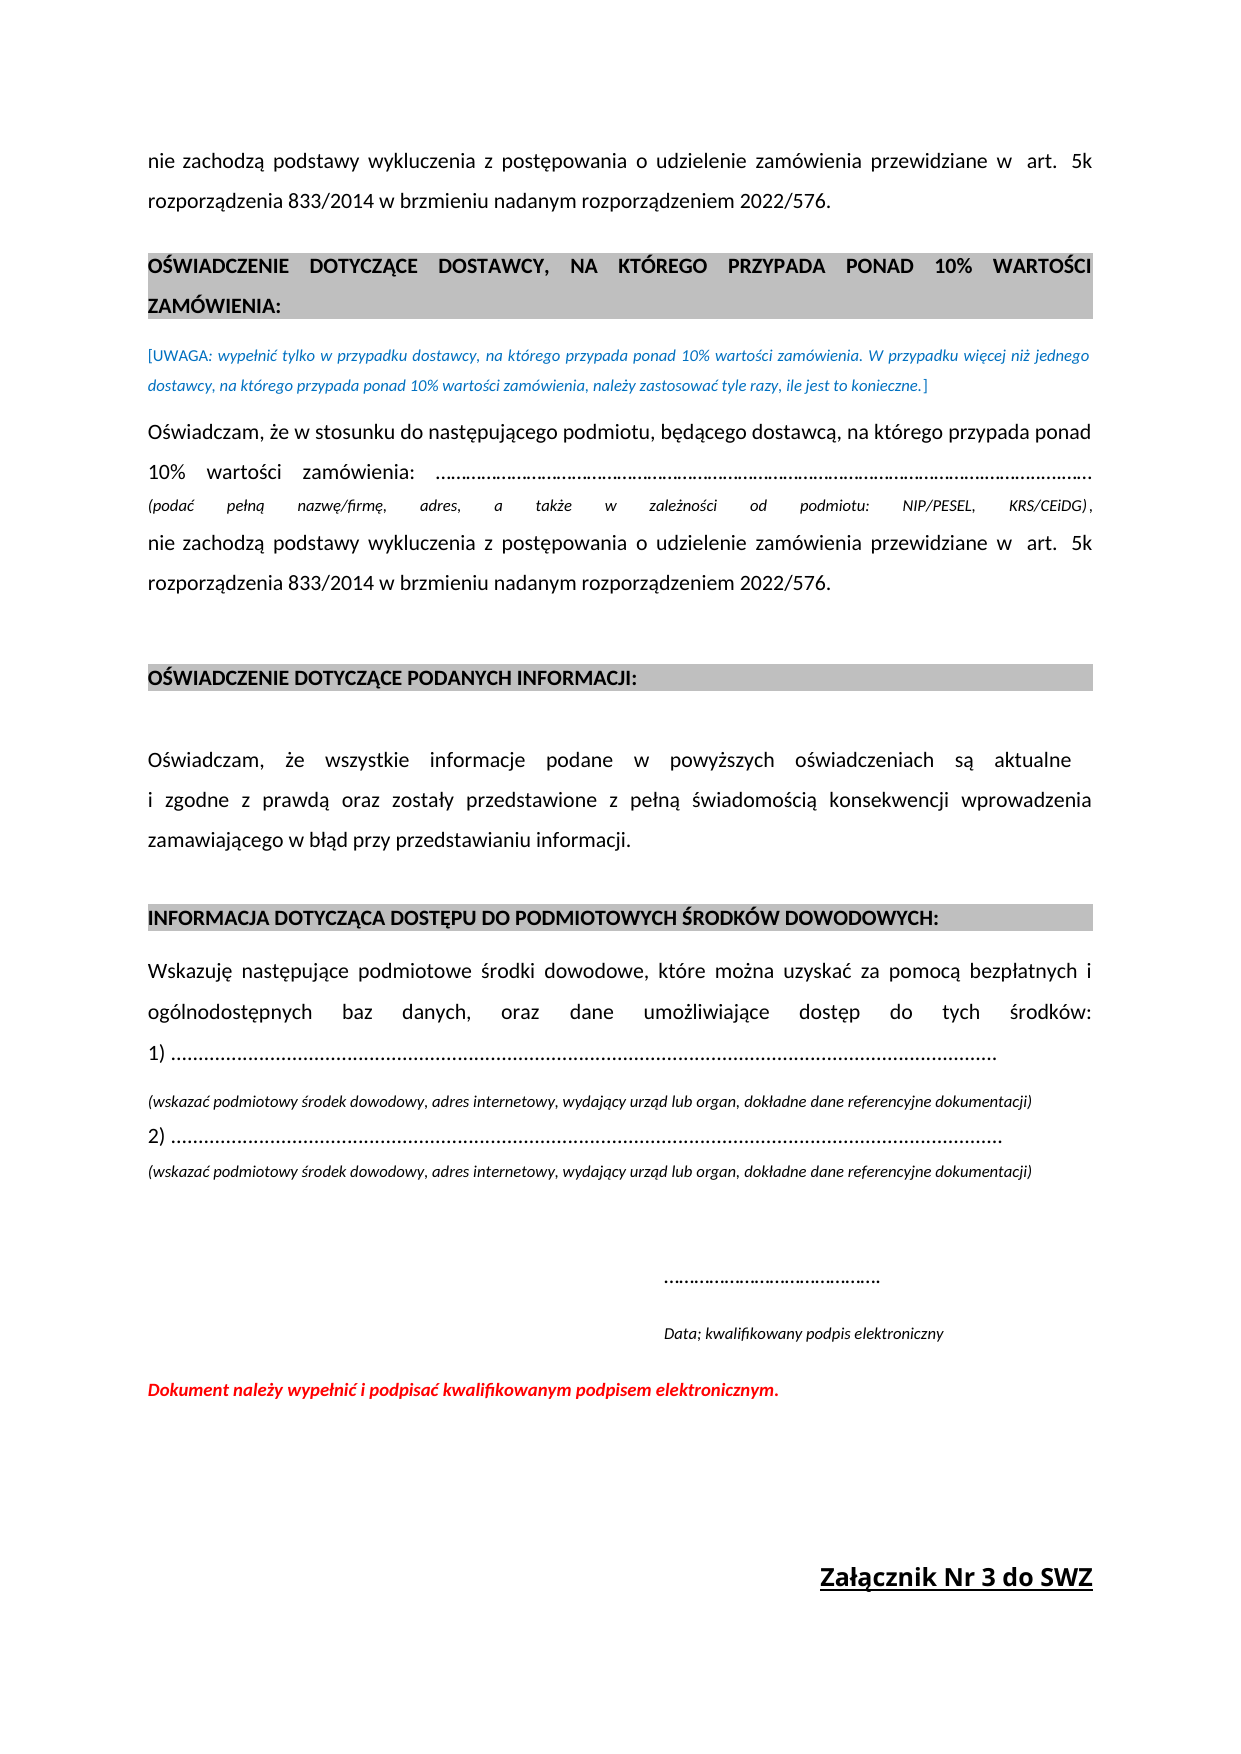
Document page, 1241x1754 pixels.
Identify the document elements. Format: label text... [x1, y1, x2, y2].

text Dokument należy wypełnić i podpisać kwalifikowanym podpisem elektronicznym. [148, 1378, 1093, 1401]
text Data; kwalifikowany podpis elektroniczny [148, 1323, 1093, 1344]
text ……………………………………. [148, 1263, 1093, 1289]
text Oświadczam, że w stosunku do następującego podmiotu, będącego podwykonawcą, na którego przypada ponad 10% wartości zamówienia: ……………………………………………………………………………………………….………..….…… (podać pełną nazwę/firmę, adres, a także w zależności od podmiotu: NIP/PESEL, KRS/CEiDG), nie zachodzą podstawy wykluczenia z postępowania o udzielenie zamówienia przewidziane w art. 5k rozporządzenia 833/2014 w brzmieniu nadanym rozporządzeniem 2022/576. [148, 148, 1093, 214]
text Oświadczam, że w stosunku do następującego podmiotu, będącego dostawcą, na którego przypada ponad 10% wartości zamówienia: ……………………………………………………………………………………………….………..….…… (podać pełną nazwę/firmę, adres, a także w zależności od podmiotu: NIP/PESEL, KRS/CEiDG), nie zachodzą podstawy wykluczenia z postępowania o udzielenie zamówienia przewidziane w art. 5k rozporządzenia 833/2014 w brzmieniu nadanym rozporządzeniem 2022/576. [148, 418, 1093, 596]
text Załącznik Nr 3 do SWZ [148, 1560, 1093, 1594]
text Wskazuję następujące podmiotowe środki dowodowe, które można uzyskać za pomocą bezpłatnych i ogólnodostępnych baz danych, oraz dane umożliwiające dostęp do tych środków: 1) ...................................................................................................................................................... [148, 957, 1093, 1066]
text [UWAGA: wypełnić tylko w przypadku dostawcy, na którego przypada ponad 10% wartości zamówienia. W przypadku więcej niż jednego dostawcy, na którego przypada ponad 10% wartości zamówienia, należy zastosować tyle razy, ile jest to konieczne.] [148, 345, 1093, 396]
text 2) ....................................................................................................................................................... [148, 1122, 1093, 1148]
text OŚWIADCZENIE DOTYCZĄCE DOSTAWCY, NA KTÓREGO PRZYPADA PONAD 10% WARTOŚCI ZAMÓWIENIA: [148, 253, 1093, 319]
text OŚWIADCZENIE DOTYCZĄCE PODANYCH INFORMACJI: [148, 664, 1093, 691]
text INFORMACJA DOTYCZĄCA DOSTĘPU DO PODMIOTOWYCH ŚRODKÓW DOWODOWYCH: [148, 904, 1093, 931]
text (wskazać podmiotowy środek dowodowy, adres internetowy, wydający urząd lub organ, dokładne dane referencyjne dokumentacji) [148, 1091, 1093, 1112]
text Oświadczam, że wszystkie informacje podane w powyższych oświadczeniach są aktualne i zgodne z prawdą oraz zostały przedstawione z pełną świadomością konsekwencji wprowadzenia zamawiającego w błąd przy przedstawianiu informacji. [148, 746, 1093, 853]
text (wskazać podmiotowy środek dowodowy, adres internetowy, wydający urząd lub organ, dokładne dane referencyjne dokumentacji) [148, 1162, 1093, 1182]
